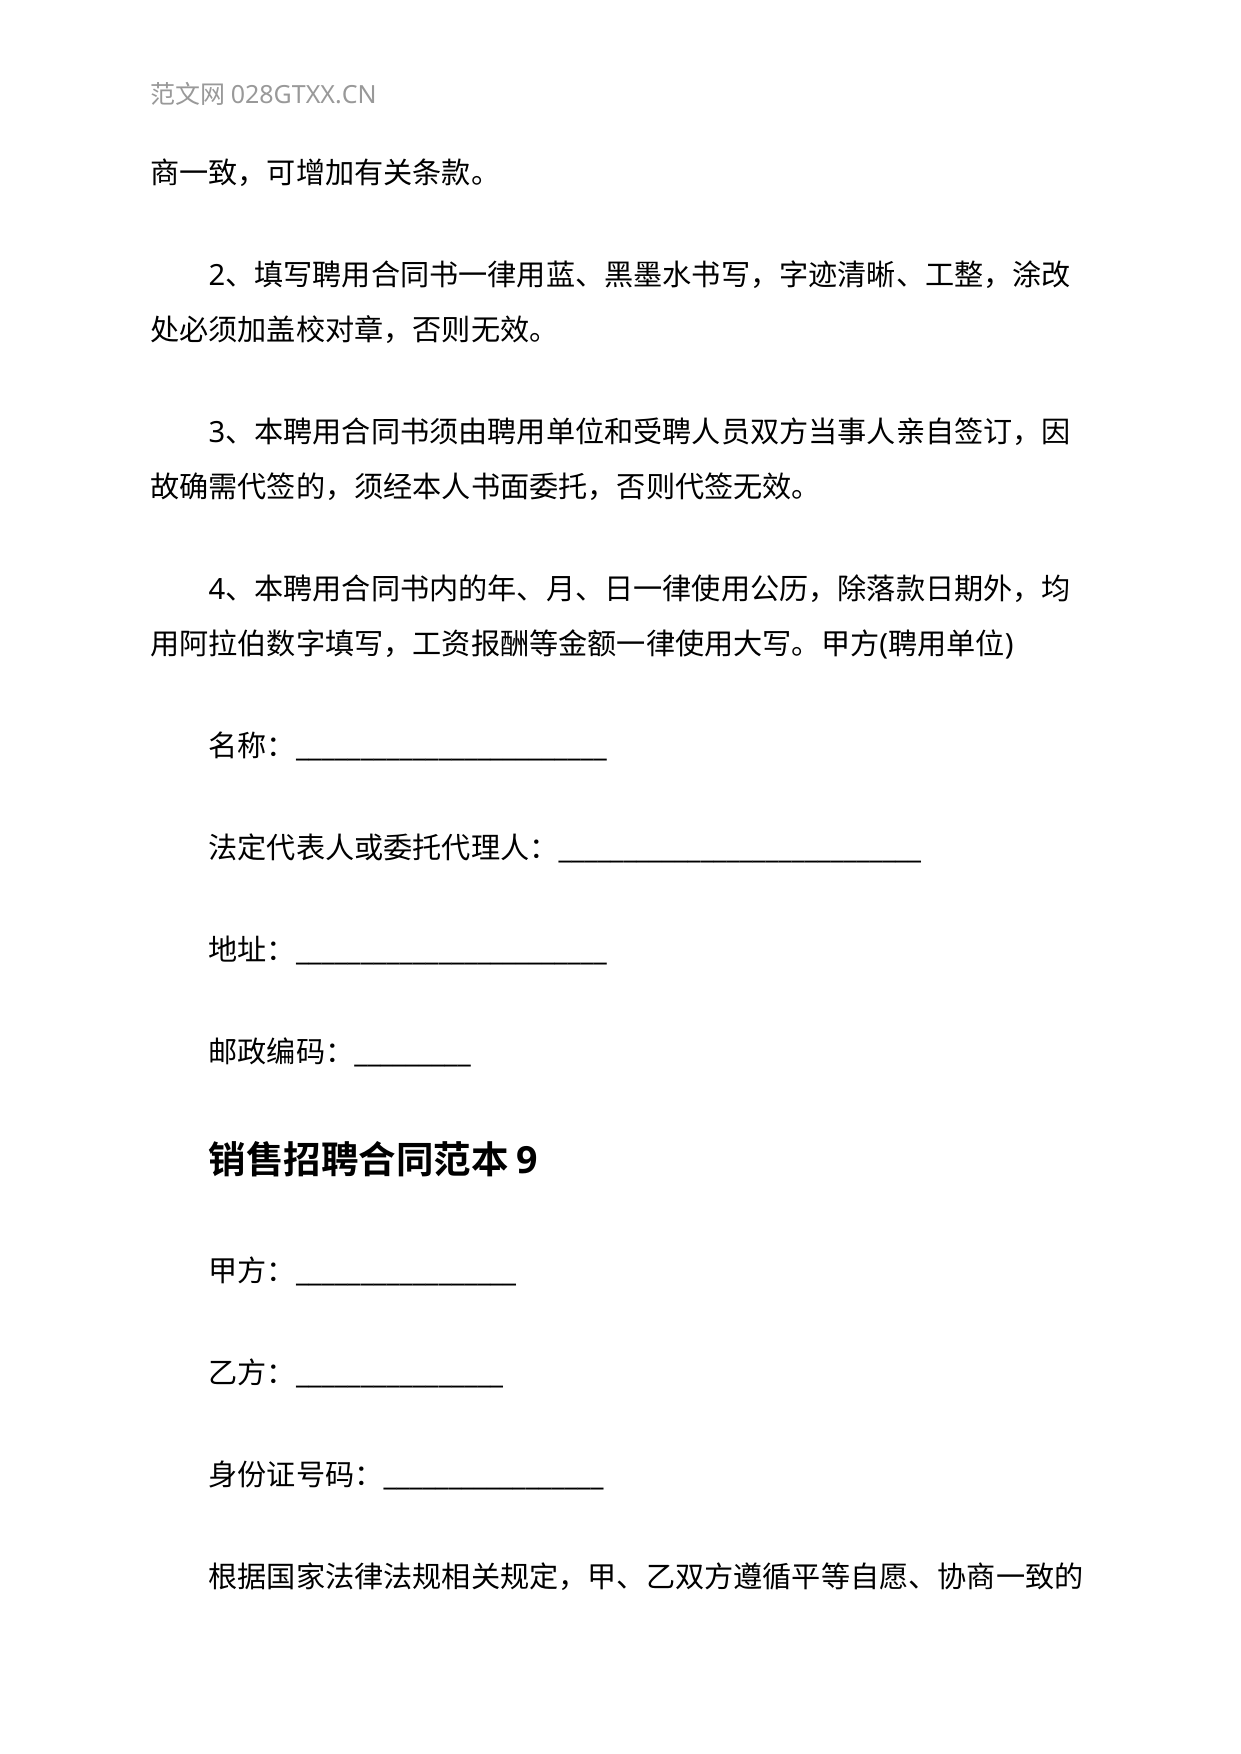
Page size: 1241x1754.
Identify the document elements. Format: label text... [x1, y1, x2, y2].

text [150, 150, 1090, 192]
text 地址：________________________ [150, 926, 1090, 969]
text 邮政编码：_________ [150, 1028, 1090, 1071]
text 名称：________________________ [150, 722, 1090, 765]
text 法定代表人或委托代理人：____________________________ [150, 824, 1090, 867]
text 3、本聘用合同书须由聘用单位和受聘人员双方当事人亲自签订，因故确需代签的，须经本人书面委托，否则代签无效。 [150, 408, 1090, 506]
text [150, 1554, 1090, 1596]
text 销售招聘合同范本9 [150, 1130, 1090, 1185]
text 2、填写聘用合同书一律用蓝、黑墨水书写，字迹清晰、工整，涂改处必须加盖校对章，否则无效。 [150, 252, 1090, 349]
text 乙方：________________ [150, 1350, 1090, 1392]
text 4、本聘用合同书内的年、月、日一律使用公历，除落款日期外，均用阿拉伯数字填写，工资报酬等金额一律使用大写。甲方(聘用单位) [150, 565, 1090, 663]
text 身份证号码：_________________ [150, 1452, 1090, 1494]
text 甲方：_________________ [150, 1248, 1090, 1290]
